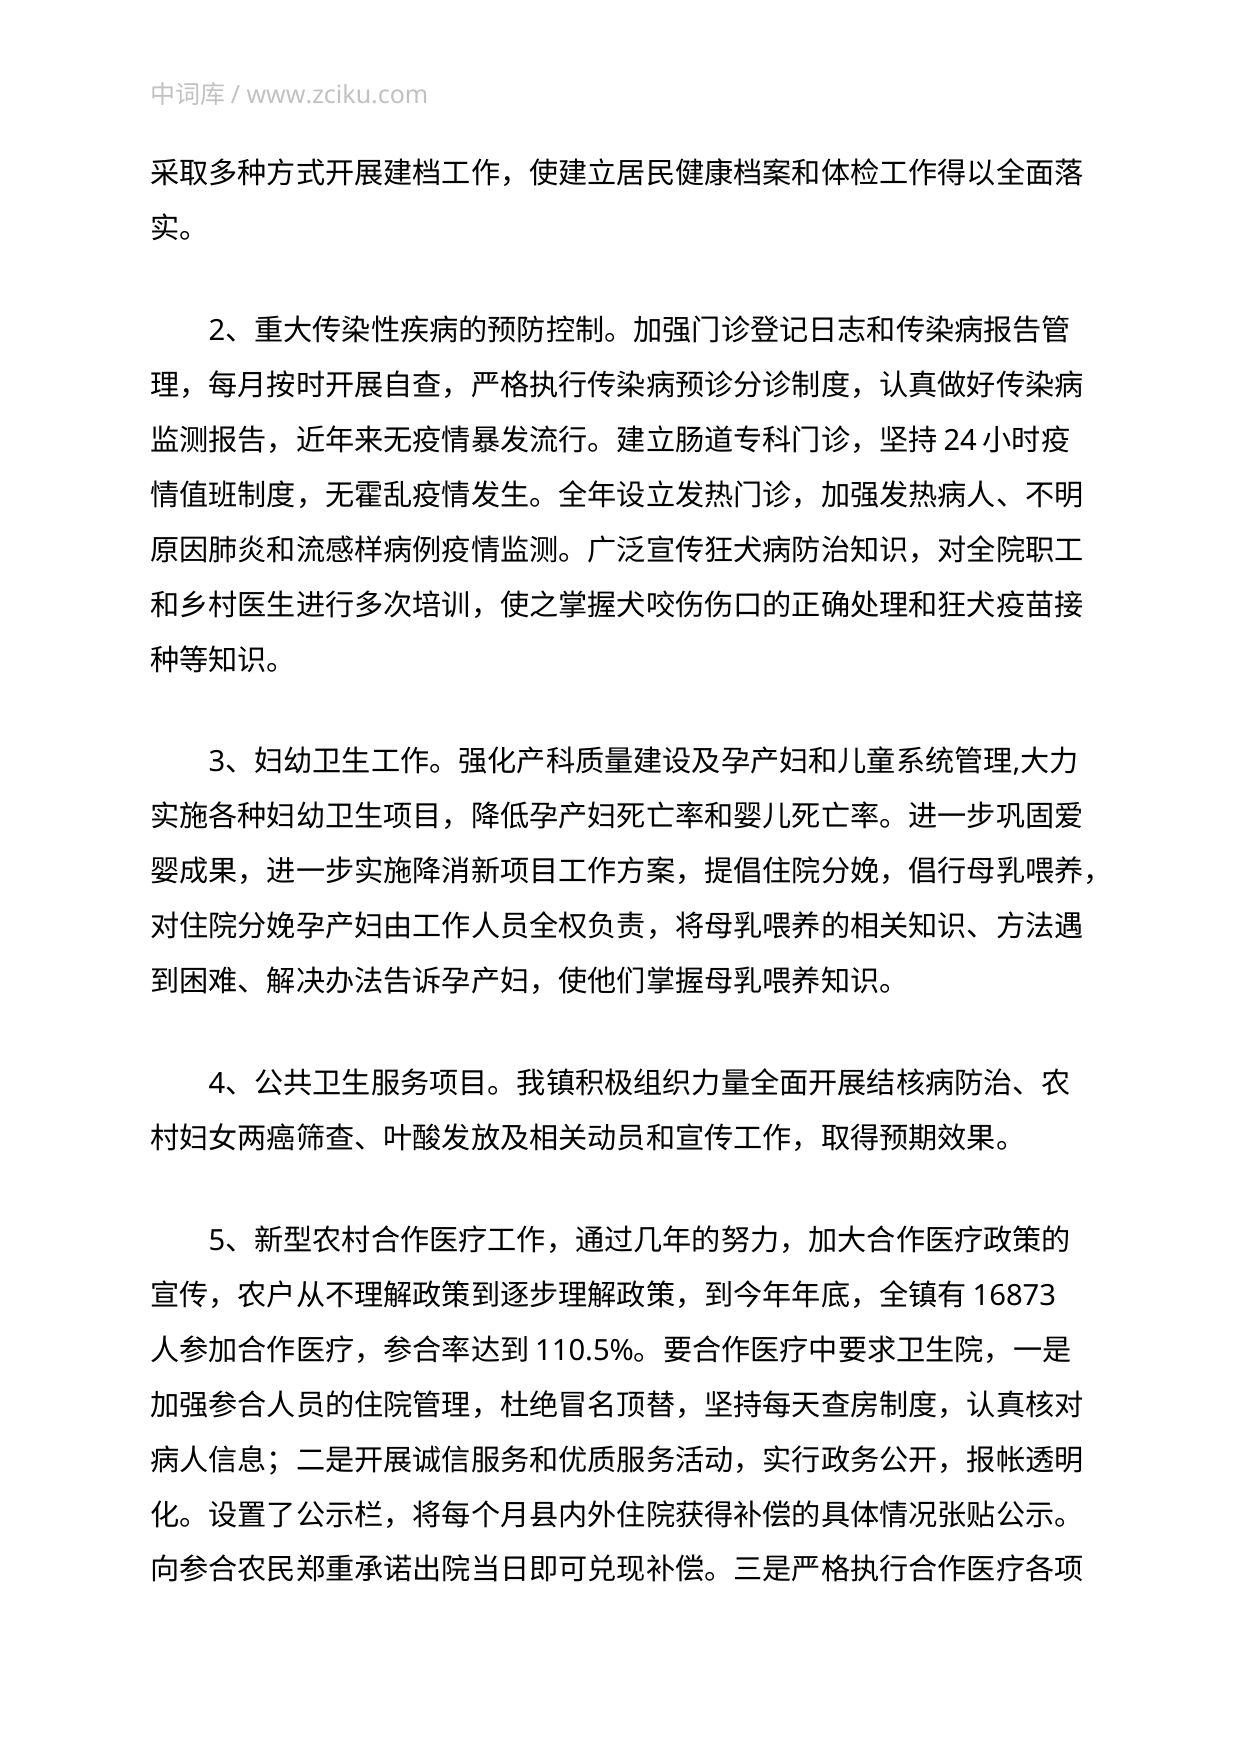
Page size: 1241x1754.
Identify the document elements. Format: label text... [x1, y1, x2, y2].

text 4、公共卫生服务项目。我镇积极组织力量全面开展结核病防治、农村妇女两癌筛查、叶酸发放及相关动员和宣传工作，取得预期效果。 [150, 1059, 1090, 1157]
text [150, 1216, 1090, 1588]
text 3、妇幼卫生工作。强化产科质量建设及孕产妇和儿童系统管理,大力实施各种妇幼卫生项目，降低孕产妇死亡率和婴儿死亡率。进一步巩固爱婴成果，进一步实施降消新项目工作方案，提倡住院分娩，倡行母乳喂养，对住院分娩孕产妇由工作人员全权负责，将母乳喂养的相关知识、方法遇到困难、解决办法告诉孕产妇，使他们掌握母乳喂养知识。 [150, 738, 1090, 1000]
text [150, 150, 1090, 247]
text 2、重大传染性疾病的预防控制。加强门诊登记日志和传染病报告管理，每月按时开展自查，严格执行传染病预诊分诊制度，认真做好传染病监测报告，近年来无疫情暴发流行。建立肠道专科门诊，坚持24小时疫情值班制度，无霍乱疫情发生。全年设立发热门诊，加强发热病人、不明原因肺炎和流感样病例疫情监测。广泛宣传狂犬病防治知识，对全院职工和乡村医生进行多次培训，使之掌握犬咬伤伤口的正确处理和狂犬疫苗接种等知识。 [150, 307, 1090, 678]
